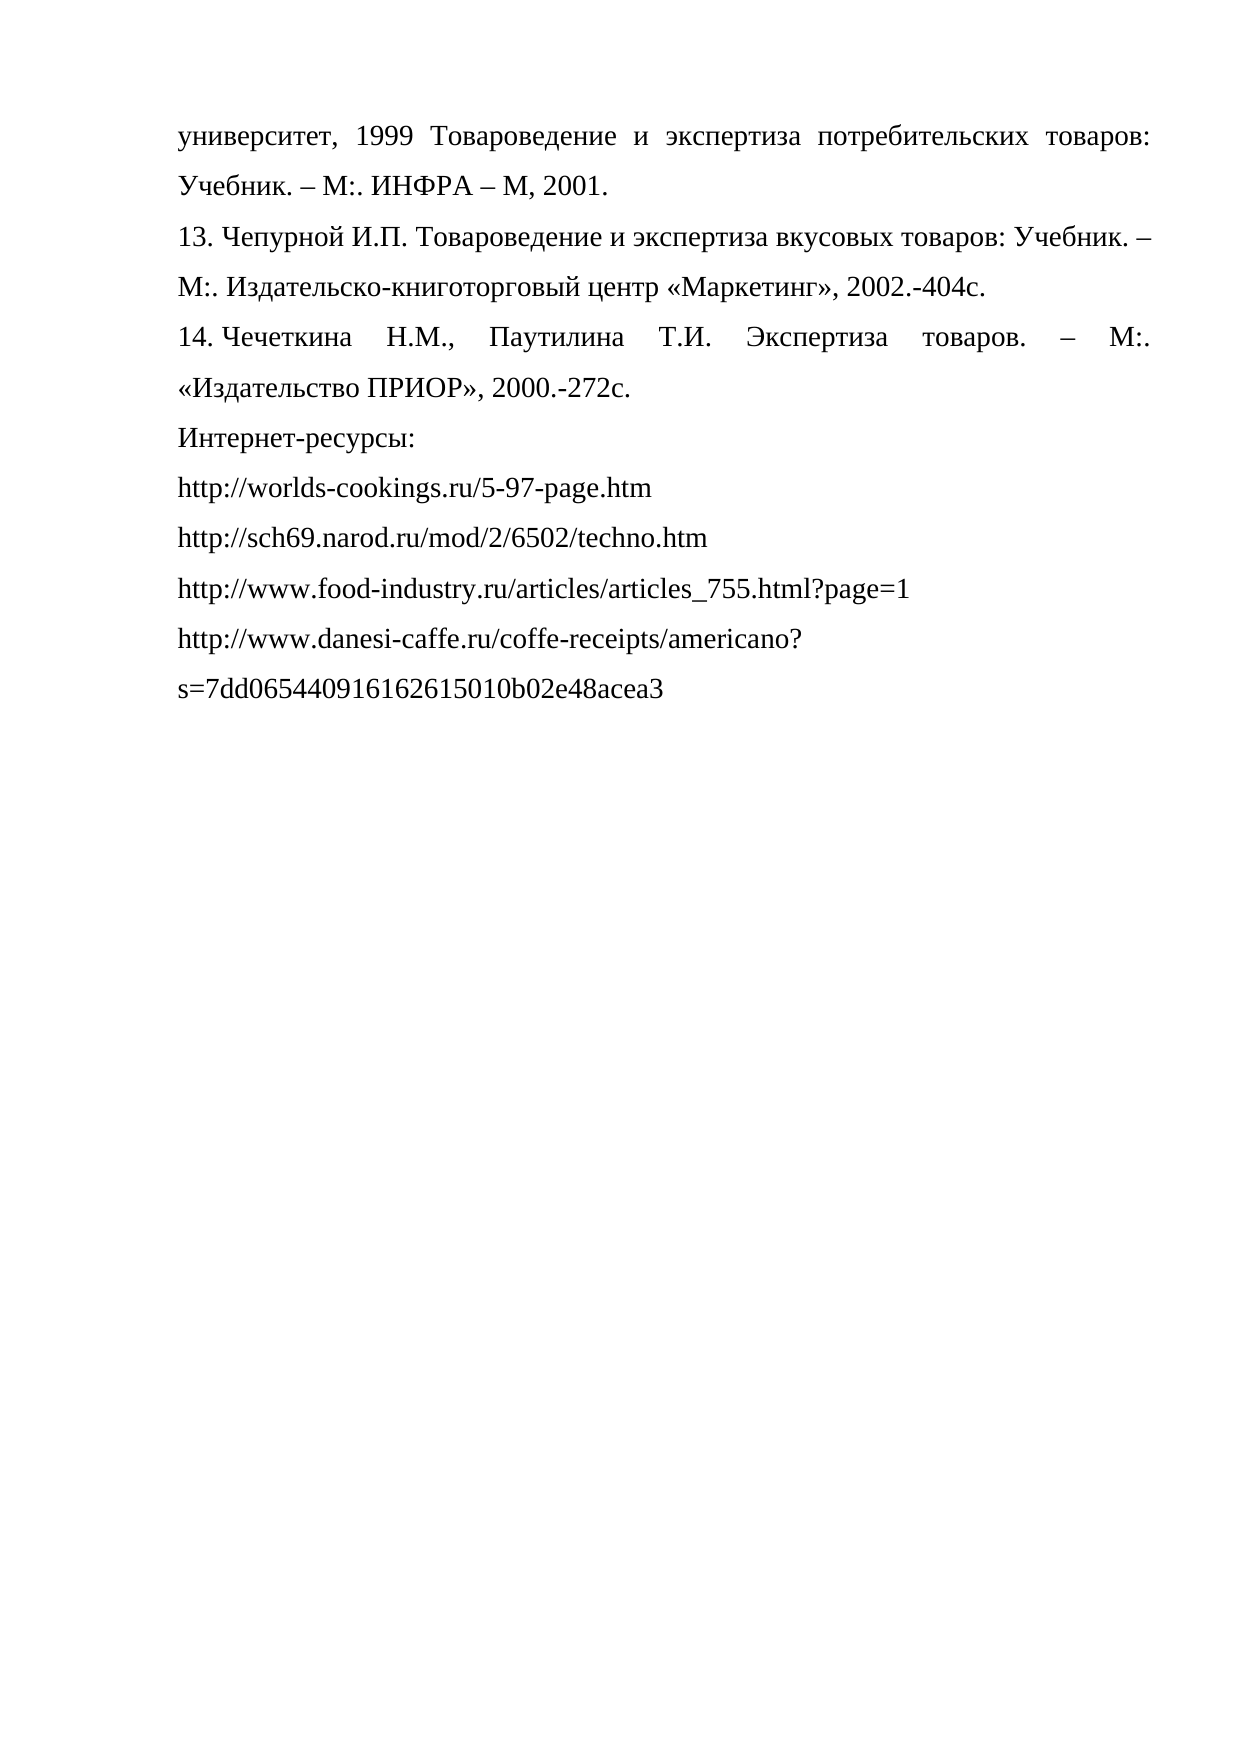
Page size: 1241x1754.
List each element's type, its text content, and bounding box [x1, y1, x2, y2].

text http://worlds-cookings.ru/5-97-page.htm [177, 470, 1152, 504]
text http://sch69.narod.ru/mod/2/6502/techno.htm [177, 521, 1152, 554]
text http://www.food-industry.ru/articles/articles_755.html?page=1 [177, 571, 1152, 604]
list Чепурной И.П. Товароведение и экспертиза вкусовых товаров: Учебник. – М:. Издательско-книготорговый центр «Маркетинг», 2002.-404с. [177, 219, 1152, 303]
text http://www.danesi-caffe.ru/coffe-receipts/americano?s=7dd065440916162615010b02e48acea3 [177, 621, 1152, 705]
text Интернет-ресурсы: [177, 420, 1152, 453]
list Чечеткина Н.М., Паутилина Т.И. Экспертиза товаров. – М:. «Издательство ПРИОР», 2000.-272с. [177, 319, 1152, 403]
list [177, 118, 1152, 202]
